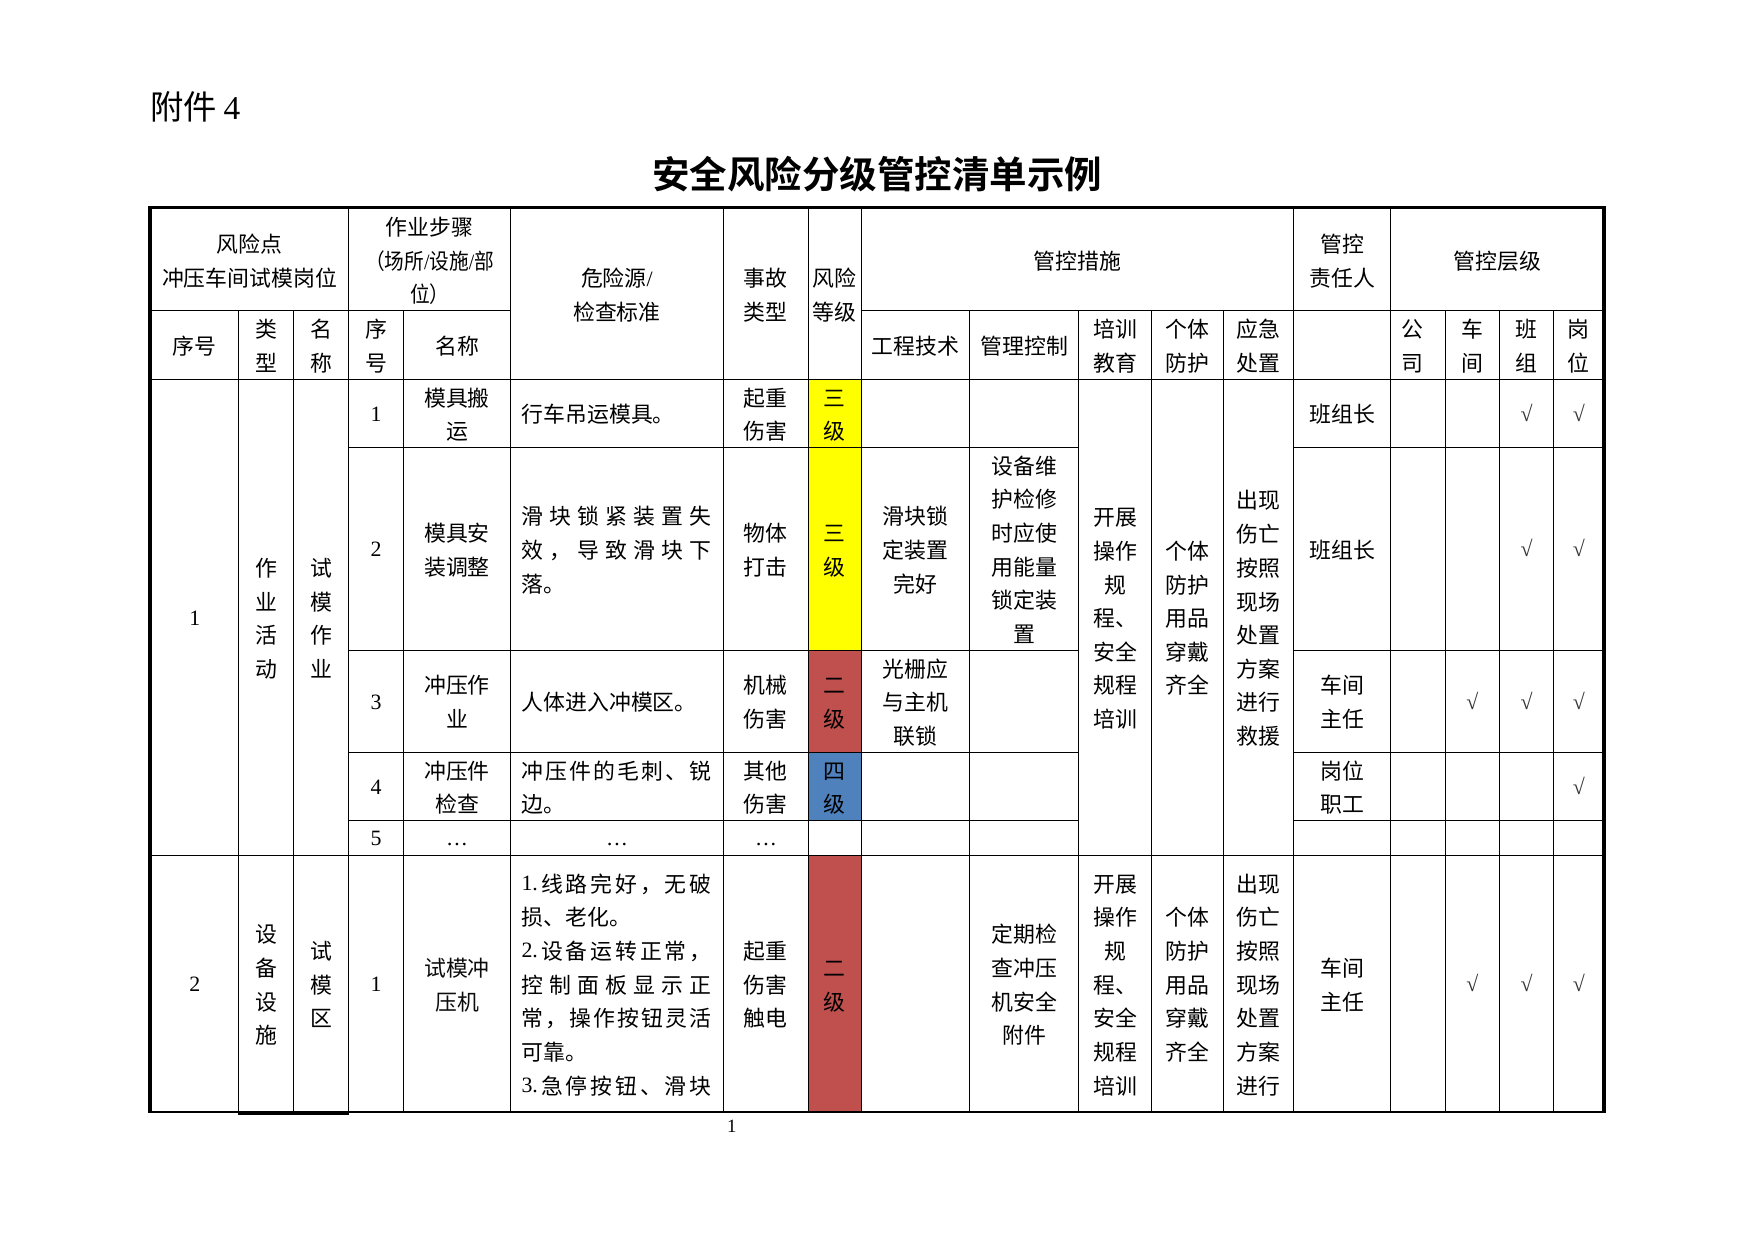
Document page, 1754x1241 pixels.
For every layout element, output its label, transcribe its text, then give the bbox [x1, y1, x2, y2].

table_header 管控层级 [1391, 209, 1602, 310]
table_cell 名称 [294, 311, 348, 378]
table_header 风险等级 [809, 209, 861, 378]
table_cell 岗位 职工 [1294, 753, 1390, 820]
table_cell [862, 753, 969, 820]
table_cell 应急 处置 [1224, 311, 1293, 378]
table_cell 开展操作规程、安全规程培训 [1079, 380, 1151, 855]
table_cell [970, 651, 1078, 752]
table_cell 车间 主任 [1294, 651, 1390, 752]
table_cell 机械 伤害 [724, 651, 808, 752]
table_cell 个体 防护 [1152, 311, 1223, 378]
table_cell 工程技术 [862, 311, 969, 378]
table_cell 序号 [152, 311, 238, 378]
table_cell √ [1500, 380, 1553, 447]
table_header 管控 责任人 [1294, 209, 1390, 310]
table_cell 开展操作规程、安全规程培训 [1079, 856, 1151, 1111]
table_cell 个体防护用品穿戴齐全 [1152, 380, 1223, 855]
table_cell 班组 [1500, 311, 1553, 378]
table_cell 3 [349, 651, 403, 752]
text 附件4 [150, 72, 1604, 139]
table_cell 冲压件的毛刺、锐边。 [511, 753, 723, 820]
table_cell 设备维护检修时应使用能量锁定装置 [970, 448, 1078, 650]
table_cell 序号 [349, 311, 403, 378]
table_cell 个体防护用品穿戴齐全 [1152, 856, 1223, 1111]
table_header 危险源/ 检查标准 [511, 209, 723, 378]
table_cell √ [1554, 753, 1602, 820]
table_cell 试模作业 [294, 380, 348, 855]
table_cell 1 [349, 380, 403, 447]
table_cell [970, 380, 1078, 447]
table_cell [1500, 821, 1553, 855]
table_cell √ [1554, 448, 1602, 650]
table_cell [1391, 651, 1445, 752]
table_cell [1446, 448, 1499, 650]
table_cell 其他 伤害 [724, 753, 808, 820]
table_cell 三级 [809, 448, 861, 650]
table_cell √ [1446, 856, 1499, 1111]
table_cell 起重伤害 触电 [724, 856, 808, 1111]
table_cell √ [1446, 651, 1499, 752]
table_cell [511, 856, 723, 1111]
table_cell 模具安装调整 [404, 448, 510, 650]
table_cell 车间 主任 [1294, 856, 1390, 1111]
table_cell 滑块锁紧装置失效，导致滑块下落。 [511, 448, 723, 650]
table_cell [970, 753, 1078, 820]
table_cell 2 [349, 448, 403, 650]
table_cell 行车吊运模具。 [511, 380, 723, 447]
table_cell [1391, 856, 1445, 1111]
table_cell 管理控制 [970, 311, 1078, 378]
table_cell [1294, 311, 1390, 378]
table_cell 班组长 [1294, 380, 1390, 447]
table_cell 2 [152, 856, 238, 1111]
table_cell √ [1554, 856, 1602, 1111]
table_cell 岗位 [1554, 311, 1602, 378]
table_cell √ [1554, 380, 1602, 447]
table_cell [1391, 380, 1445, 447]
table_cell [1554, 821, 1602, 855]
table_cell 二级 [809, 651, 861, 752]
table_cell 5 [349, 821, 403, 855]
text 安全风险分级管控清单示例 [150, 139, 1604, 206]
table_cell 起重 伤害 [724, 380, 808, 447]
table_cell √ [1500, 651, 1553, 752]
table_cell … [511, 821, 723, 855]
table_cell 二级 [809, 856, 861, 1111]
table_cell 车间 [1446, 311, 1499, 378]
table_cell 物体 打击 [724, 448, 808, 650]
table_cell 设备设施 [239, 856, 293, 1111]
table_cell [1500, 753, 1553, 820]
table_cell 光栅应与主机联锁 [862, 651, 969, 752]
table_cell [970, 821, 1078, 855]
table_cell 1 [349, 856, 403, 1111]
table_cell 三级 [809, 380, 861, 447]
table_header 作业步骤 （场所/设施/部位） [349, 209, 510, 310]
table_header 风险点 冲压车间试模岗位 [152, 209, 348, 310]
table_cell 类型 [239, 311, 293, 378]
table_cell 出现伤亡按照现场处置方案进行救援 [1224, 380, 1293, 855]
table_cell [1446, 380, 1499, 447]
table_cell [809, 821, 861, 855]
table_cell 滑块锁定装置完好 [862, 448, 969, 650]
table_cell 出现伤亡按照现场处置方案进行救援 [1224, 856, 1293, 1111]
table_cell 定期检查冲压机安全附件 [970, 856, 1078, 1111]
table_cell [1446, 753, 1499, 820]
table_cell [1391, 753, 1445, 820]
table_cell √ [1554, 651, 1602, 752]
table_cell 人体进入冲模区。 [511, 651, 723, 752]
table_cell … [404, 821, 510, 855]
table_cell [1294, 821, 1390, 855]
table_cell √ [1500, 448, 1553, 650]
table_cell [1391, 821, 1445, 855]
table_cell 冲压作业 [404, 651, 510, 752]
table_header 事故 类型 [724, 209, 808, 378]
table_cell 1 [152, 380, 238, 855]
table_cell … [724, 821, 808, 855]
table_cell 试模区 [294, 856, 348, 1111]
table_header 管控措施 [862, 209, 1293, 310]
table_cell [1391, 448, 1445, 650]
table_cell [862, 821, 969, 855]
table_cell [862, 380, 969, 447]
table_cell 名称 [404, 311, 510, 378]
table_cell √ [1500, 856, 1553, 1111]
table_cell 模具搬运 [404, 380, 510, 447]
table_cell 四级 [809, 753, 861, 820]
table_cell 培训 教育 [1079, 311, 1151, 378]
table_cell 冲压件检查 [404, 753, 510, 820]
table_cell 4 [349, 753, 403, 820]
table_cell [1446, 821, 1499, 855]
table_cell 班组长 [1294, 448, 1390, 650]
table_cell 试模冲压机 [404, 856, 510, 1111]
table_cell 公司 [1391, 311, 1445, 378]
table_cell [862, 856, 969, 1111]
table_cell 作业活动 [239, 380, 293, 855]
